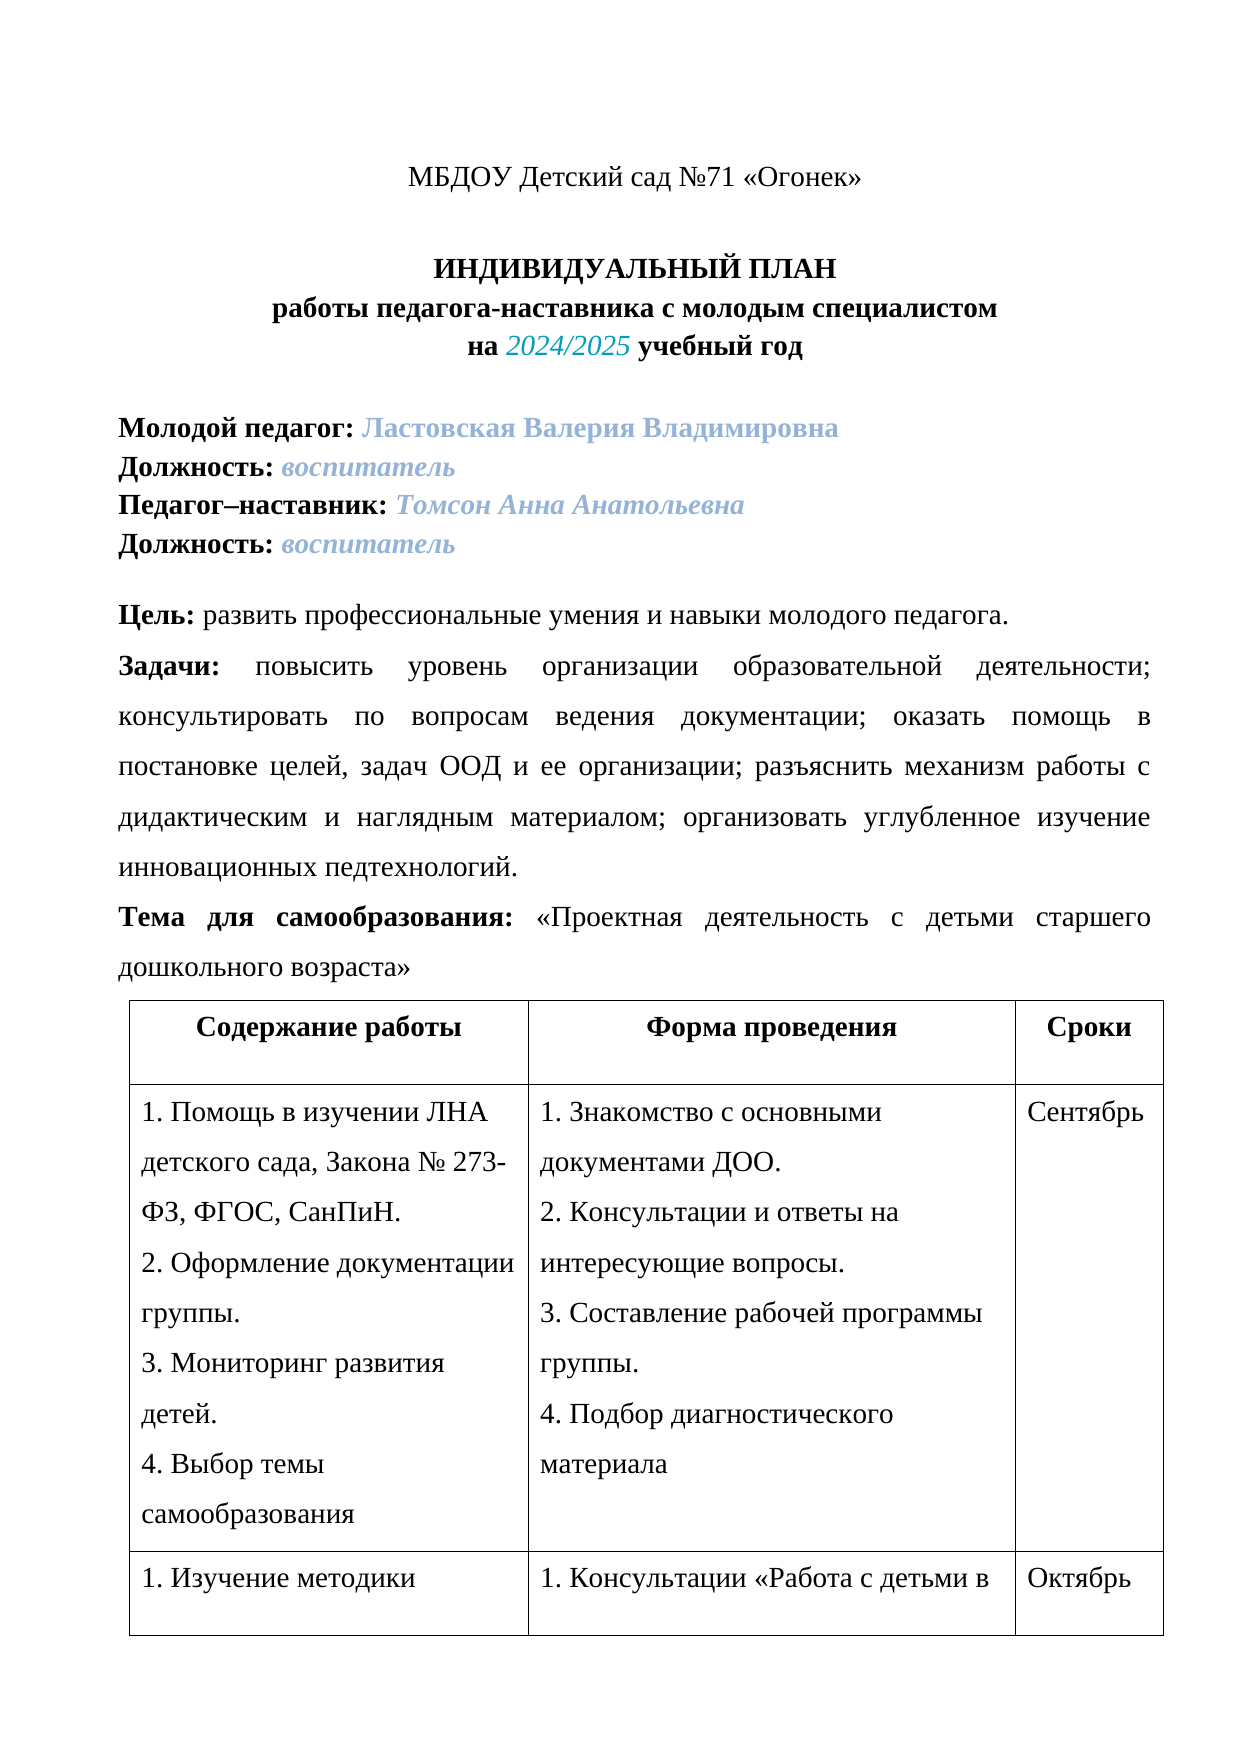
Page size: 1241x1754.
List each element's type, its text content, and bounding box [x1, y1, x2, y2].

table_header Форма проведения [529, 1001, 1015, 1084]
text Должность: воспитатель [118, 526, 1152, 559]
table_header Сроки [1016, 1001, 1163, 1084]
text Задачи: повысить уровень организации образовательной деятельности; консультировать по вопросам ведения документации; оказать помощь в постановке целей, задач ООД и ее организации; разъяснить механизм работы с дидактическим и наглядным материалом; организовать углубленное изучение инновационных педтехнологий. [118, 648, 1152, 882]
table_cell Сентябрь [1016, 1085, 1163, 1551]
text Педагог–наставник: Томсон Анна Анатольевна [118, 487, 1152, 521]
text Индивидуальный план [118, 251, 1152, 285]
text МБДОУ Детский сад №71 «Огонек» [118, 159, 1152, 193]
table_header Содержание работы [130, 1001, 528, 1084]
text на 2024/2025 учебный год [118, 328, 1152, 362]
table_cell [529, 1552, 1015, 1635]
table_cell 1. Помощь в изучении ЛНА детского сада, Закона № 273-ФЗ, ФГОС, СанПиН. 2. Оформление документации группы. 3. Мониторинг развития детей. 4. Выбор темы самообразования [130, 1085, 528, 1551]
text Молодой педагог: Ластовская Валерия Владимировна [118, 410, 1152, 444]
table_cell Октябрь [1016, 1552, 1163, 1635]
table_cell 1. Знакомство с основными документами ДОО. 2. Консультации и ответы на интересующие вопросы. 3. Составление рабочей программы группы. 4. Подбор диагностического материала [529, 1085, 1015, 1551]
text работы педагога-наставника с молодым специалистом [118, 290, 1152, 323]
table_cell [130, 1552, 528, 1635]
text Цель: развить профессиональные умения и навыки молодого педагога. [118, 597, 1152, 631]
text Должность: воспитатель [118, 449, 1152, 482]
text Тема для самообразования: «Проектная деятельность с детьми старшего дошкольного возраста» [118, 899, 1152, 983]
